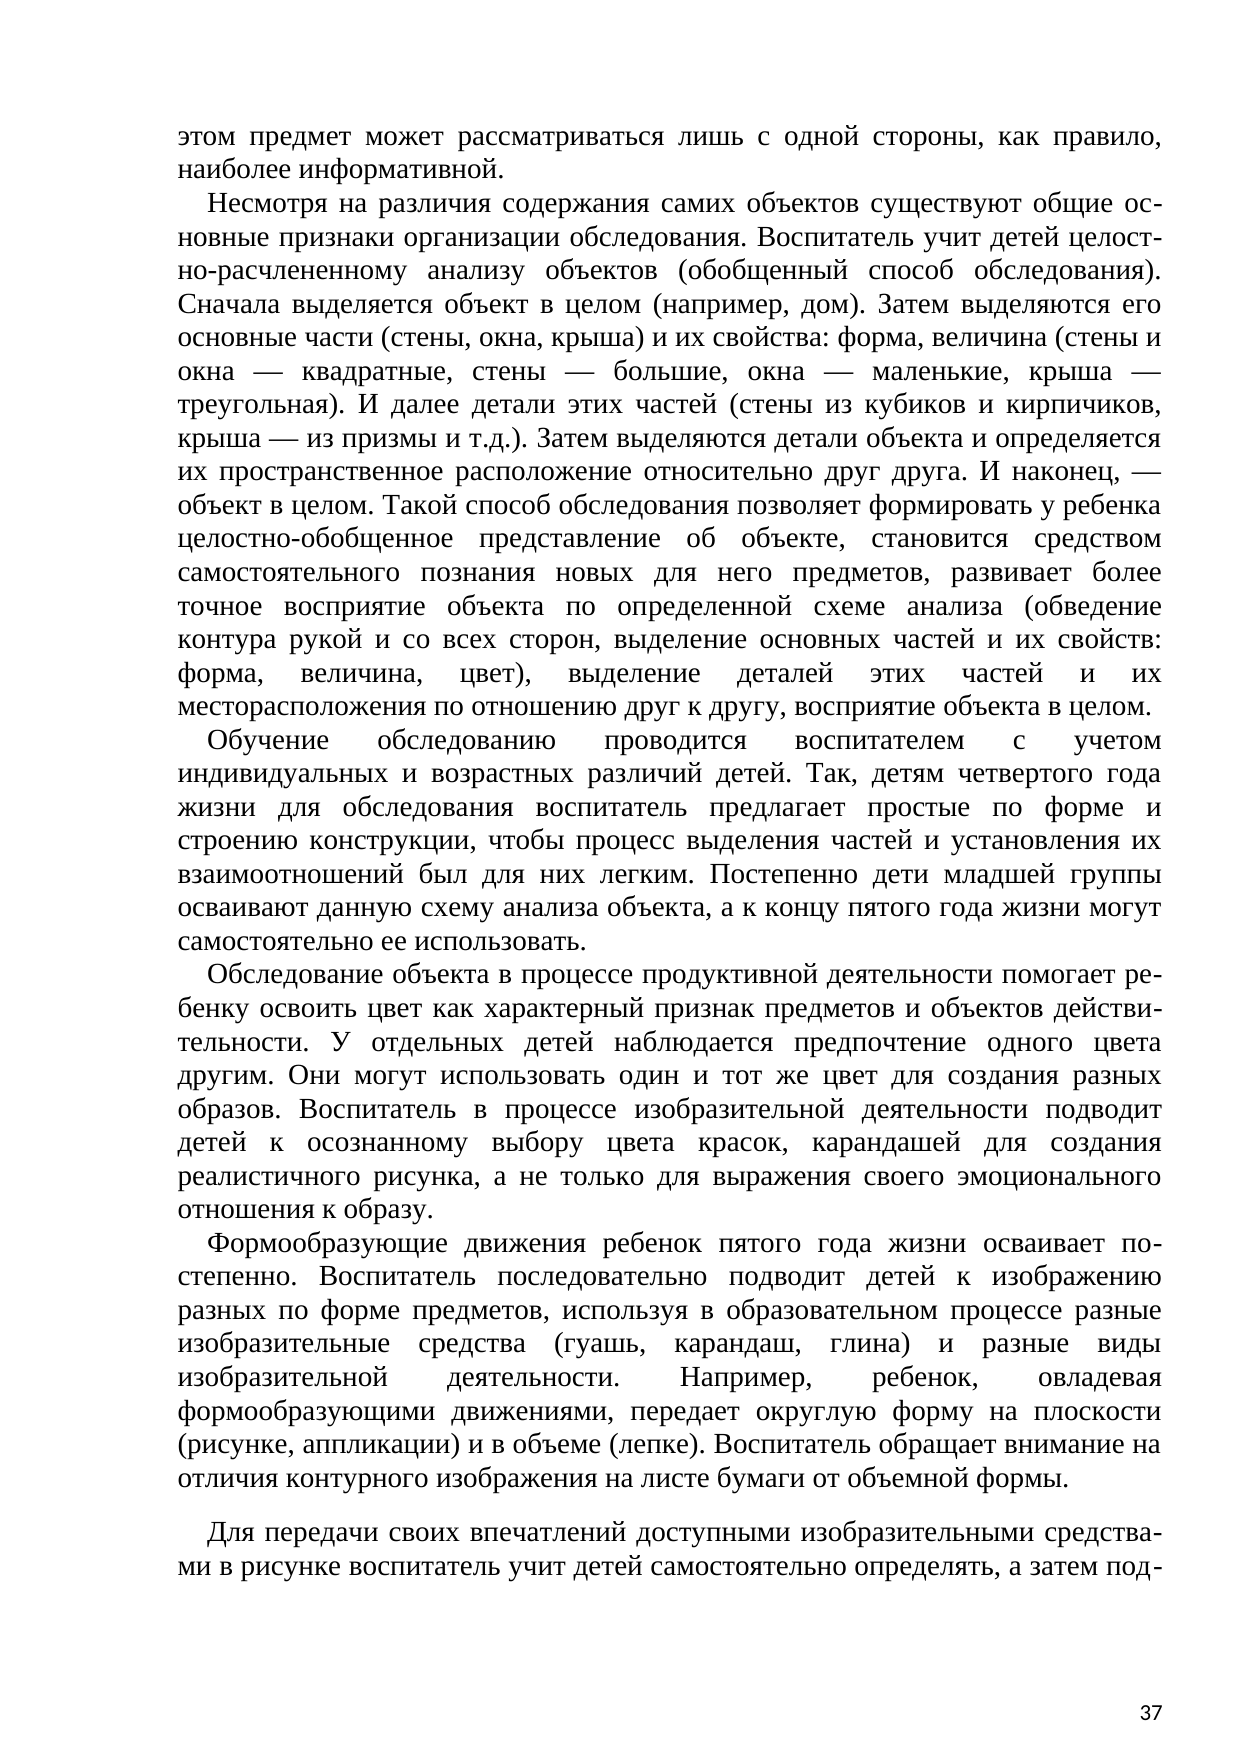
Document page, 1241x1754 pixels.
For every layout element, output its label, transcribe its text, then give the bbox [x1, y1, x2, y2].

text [177, 1514, 1162, 1581]
text Несмотря на различия содержания самих объектов существуют общие основные признаки организации обследования. Воспитатель учит детей целостно-расчлененному анализу объектов (обобщенный способ обследования). Сначала выделяется объект в целом (например, дом). Затем выделяются его основные части (стены, окна, крыша) и их свойства: форма, величина (стены и окна — квадратные, стены — большие, окна — маленькие, крыша — треугольная). И далее детали этих частей (стены из кубиков и кирпичиков, крыша — из призмы и т.д.). Затем выделяются детали объекта и определяется их пространственное расположение относительно друг друга. И наконец, — объект в целом. Такой способ обследования позволяет формировать у ребенка целостно-обобщенное представление об объекте, становится средством самостоятельного познания новых для него предметов, развивает более точное восприятие объекта по определенной схеме анализа (обведение контура рукой и со всех сторон, выделение основных частей и их свойств: форма, величина, цвет), выделение деталей этих частей и их месторасположения по отношению друг к другу, восприятие объекта в целом. [177, 185, 1162, 722]
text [177, 118, 1162, 185]
text Обучение обследованию проводится воспитателем с учетом индивидуальных и возрастных различий детей. Так, детям четвертого года жизни для обследования воспитатель предлагает простые по форме и строению конструкции, чтобы процесс выделения частей и установления их взаимоотношений был для них легким. Постепенно дети младшей группы осваивают данную схему анализа объекта, а к концу пятого года жизни могут самостоятельно ее использовать. [177, 722, 1162, 957]
text Обследование объекта в процессе продуктивной деятельности помогает ребенку освоить цвет как характерный признак предметов и объектов действительности. У отдельных детей наблюдается предпочтение одного цвета другим. Они могут использовать один и тот же цвет для создания разных образов. Воспитатель в процессе изобразительной деятельности подводит детей к осознанному выбору цвета красок, карандашей для создания реалистичного рисунка, а не только для выражения своего эмоционального отношения к образу. [177, 957, 1162, 1225]
text Формообразующие движения ребенок пятого года жизни осваивает постепенно. Воспитатель последовательно подводит детей к изображению разных по форме предметов, используя в образовательном процессе разные изобразительные средства (гуашь, карандаш, глина) и разные виды изобразительной деятельности. Например, ребенок, овладевая формообразующими движениями, передает округлую форму на плоскости (рисунке, аппликации) и в объеме (лепке). Воспитатель обращает внимание на отличия контурного изображения на листе бумаги от объемной формы. [177, 1225, 1162, 1493]
